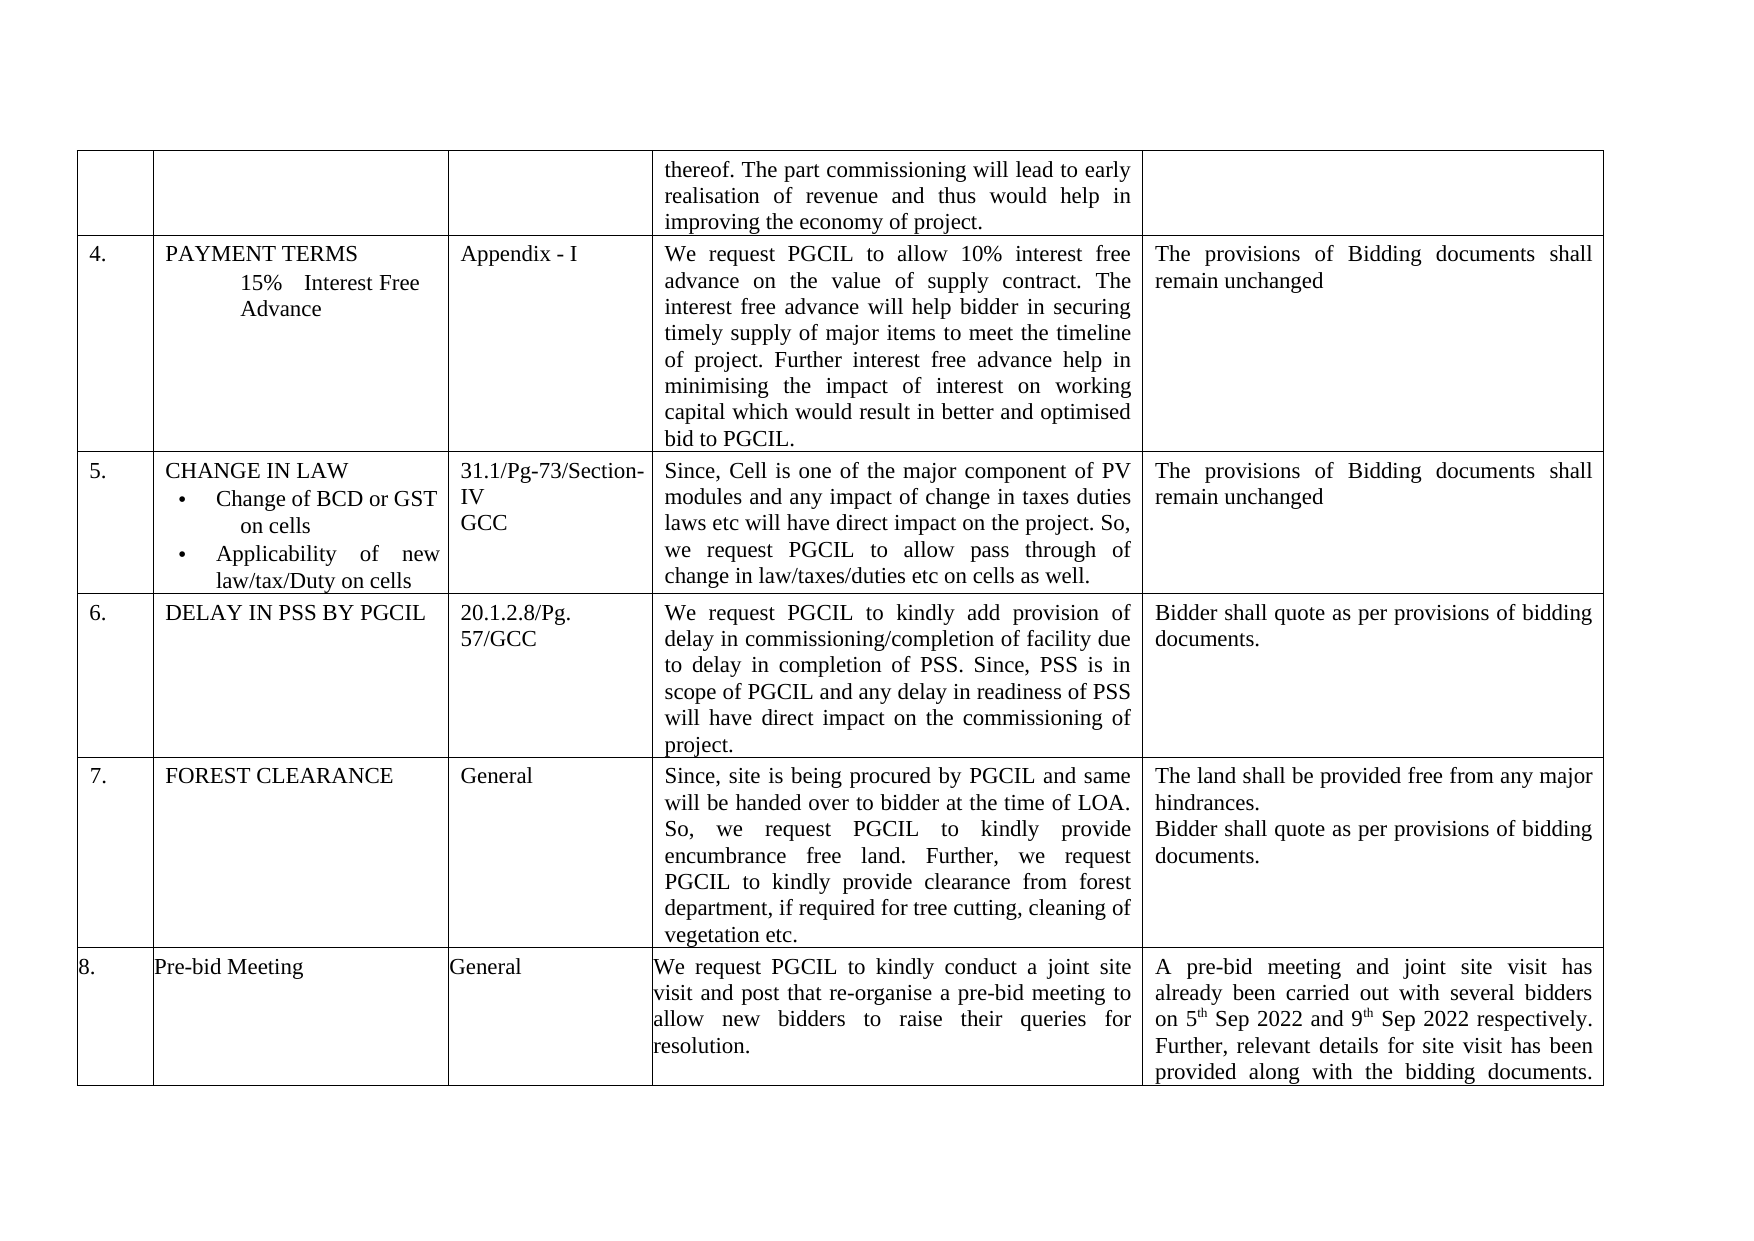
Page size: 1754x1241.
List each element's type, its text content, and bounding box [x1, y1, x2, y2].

table_cell Since, Cell is one of the major component of PV modules and any impact of change in taxes duties laws etc will have direct impact on the project. So, we request PGCIL to allow pass through of change in law/taxes/duties etc on cells as well. [653, 452, 1142, 593]
table_cell The land shall be provided free from any major hindrances. Bidder shall quote as per provisions of bidding documents. [1143, 758, 1603, 947]
table_cell General [449, 948, 652, 1084]
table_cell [1143, 948, 1603, 1084]
table_cell General [449, 758, 652, 947]
table_cell FOREST CLEARANCE [154, 758, 448, 947]
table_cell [1143, 151, 1603, 235]
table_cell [653, 948, 1142, 1084]
table_cell PAYMENT TERMS  15% Interest Free Advance [154, 236, 448, 451]
table_cell 4. [78, 236, 153, 451]
table_cell Since, site is being procured by PGCIL and same will be handed over to bidder at the time of LOA. So, we request PGCIL to kindly provide encumbrance free land. Further, we request PGCIL to kindly provide clearance from forest department, if required for tree cutting, cleaning of vegetation etc. [653, 758, 1142, 947]
table_cell 5. [78, 452, 153, 593]
table_cell 6. [78, 594, 153, 757]
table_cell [449, 151, 652, 235]
table_cell We request PGCIL to kindly add provision of delay in commissioning/completion of facility due to delay in completion of PSS. Since, PSS is in scope of PGCIL and any delay in readiness of PSS will have direct impact on the commissioning of project. [653, 594, 1142, 757]
table_cell The provisions of Bidding documents shall remain unchanged [1143, 452, 1603, 593]
table_cell 20.1.2.8/Pg. 57/GCC [449, 594, 652, 757]
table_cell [653, 151, 1142, 235]
table_cell 31.1/Pg-73/Section-IV GCC [449, 452, 652, 593]
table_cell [154, 151, 448, 235]
table_cell Pre-bid Meeting [154, 948, 448, 1084]
table_cell DELAY IN PSS BY PGCIL [154, 594, 448, 757]
table_cell CHANGE IN LAW Change of BCD or GST on cells Applicability of new law/tax/Duty on cells [154, 452, 448, 593]
table_cell We request PGCIL to allow 10% interest free advance on the value of supply contract. The interest free advance will help bidder in securing timely supply of major items to meet the timeline of project. Further interest free advance help in minimising the impact of interest on working capital which would result in better and optimised bid to PGCIL. [653, 236, 1142, 451]
table_cell Bidder shall quote as per provisions of bidding documents. [1143, 594, 1603, 757]
table_cell 7. [78, 758, 153, 947]
table_cell Appendix - I [449, 236, 652, 451]
table_cell The provisions of Bidding documents shall remain unchanged [1143, 236, 1603, 451]
table_cell 3. [78, 151, 153, 235]
table_cell 8. [78, 948, 153, 1084]
